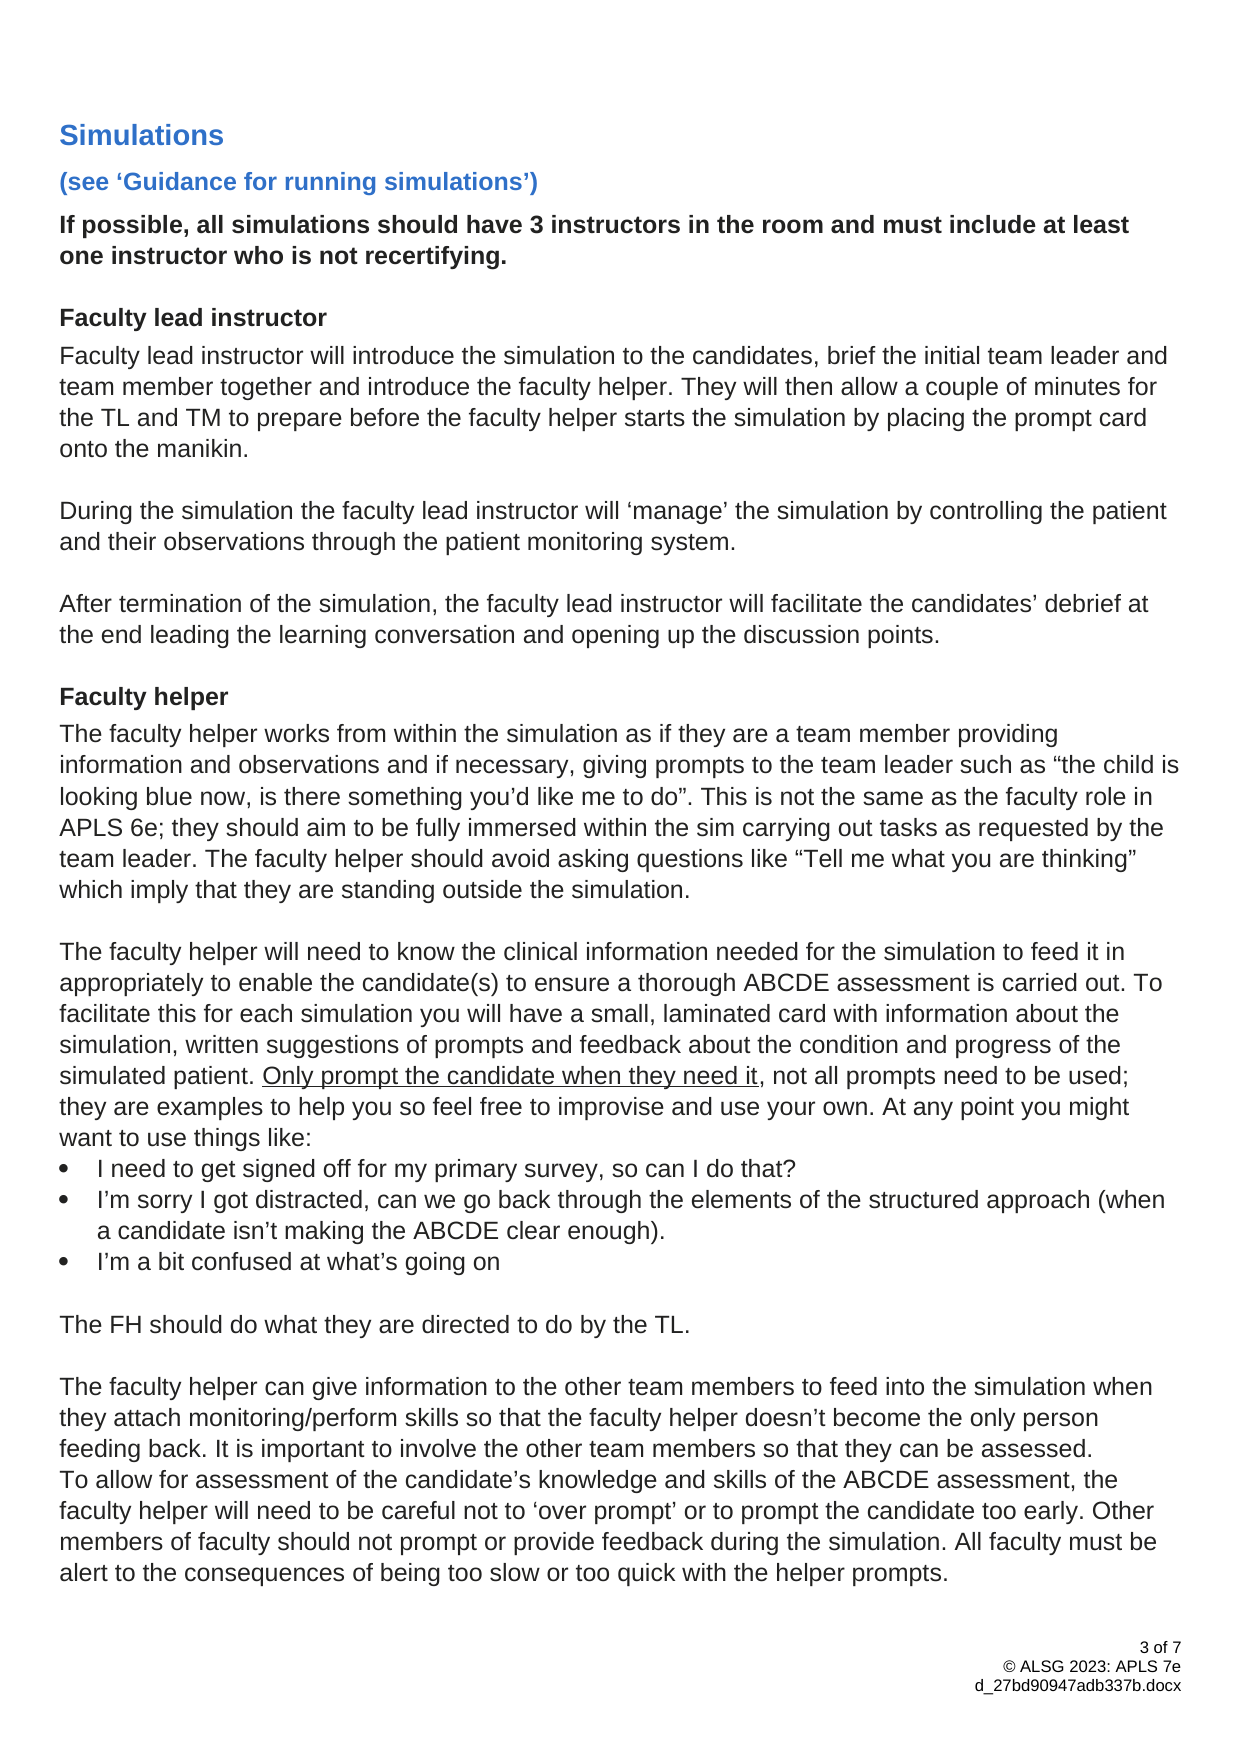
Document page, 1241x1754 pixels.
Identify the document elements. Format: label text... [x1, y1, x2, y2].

list I need to get signed off for my primary survey, so can I do that? [59, 1154, 1181, 1183]
text The faculty helper will need to know the clinical information needed for the simulation to feed it in appropriately to enable the candidate(s) to ensure a thorough ABCDE assessment is carried out. To facilitate this for each simulation you will have a small, laminated card with information about the simulation, written suggestions of prompts and feedback about the condition and progress of the simulated patient. Only prompt the candidate when they need it, not all prompts need to be used; they are examples to help you so feel free to improvise and use your own. At any point you might want to use things like: [59, 937, 1181, 1152]
list I’m a bit confused at what’s going on [59, 1247, 1181, 1276]
text Faculty lead instructor will introduce the simulation to the candidates, brief the initial team leader and team member together and introduce the faculty helper. They will then allow a couple of minutes for the TL and TM to prepare before the faculty helper starts the simulation by placing the prompt card onto the manikin. [59, 341, 1181, 463]
text During the simulation the faculty lead instructor will ‘manage’ the simulation by controlling the patient and their observations through the patient monitoring system. [59, 496, 1181, 556]
text The FH should do what they are directed to do by the TL. [59, 1309, 1181, 1338]
text The faculty helper works from within the simulation as if they are a team member providing information and observations and if necessary, giving prompts to the team leader such as “the child is looking blue now, is there something you’d like me to do”. This is not the same as the faculty role in APLS 6e; they should aim to be fully immersed within the sim carrying out tasks as requested by the team leader. The faculty helper should avoid asking questions like “Tell me what you are thinking” which imply that they are standing outside the simulation. [59, 719, 1181, 903]
text (see ‘Guidance for running simulations’) [59, 167, 1181, 196]
text If possible, all simulations should have 3 instructors in the room and must include at least one instructor who is not recertifying. [59, 210, 1181, 270]
text Faculty helper [59, 682, 1181, 711]
text After termination of the simulation, the faculty lead instructor will facilitate the candidates’ debrief at the end leading the learning conversation and opening up the discussion points. [59, 589, 1181, 649]
list I’m sorry I got distracted, can we go back through the elements of the structured approach (when a candidate isn’t making the ABCDE clear enough). [59, 1185, 1181, 1245]
text Simulations [59, 118, 1181, 152]
text The faculty helper can give information to the other team members to feed into the simulation when they attach monitoring/perform skills so that the faculty helper doesn’t become the only person feeding back. It is important to involve the other team members so that they can be assessed. [59, 1372, 1181, 1462]
text Faculty lead instructor [59, 303, 1181, 332]
text To allow for assessment of the candidate’s knowledge and skills of the ABCDE assessment, the faculty helper will need to be careful not to ‘over prompt’ or to prompt the candidate too early. Other members of faculty should not prompt or provide feedback during the simulation. All faculty must be alert to the consequences of being too slow or too quick with the helper prompts. [59, 1465, 1181, 1587]
